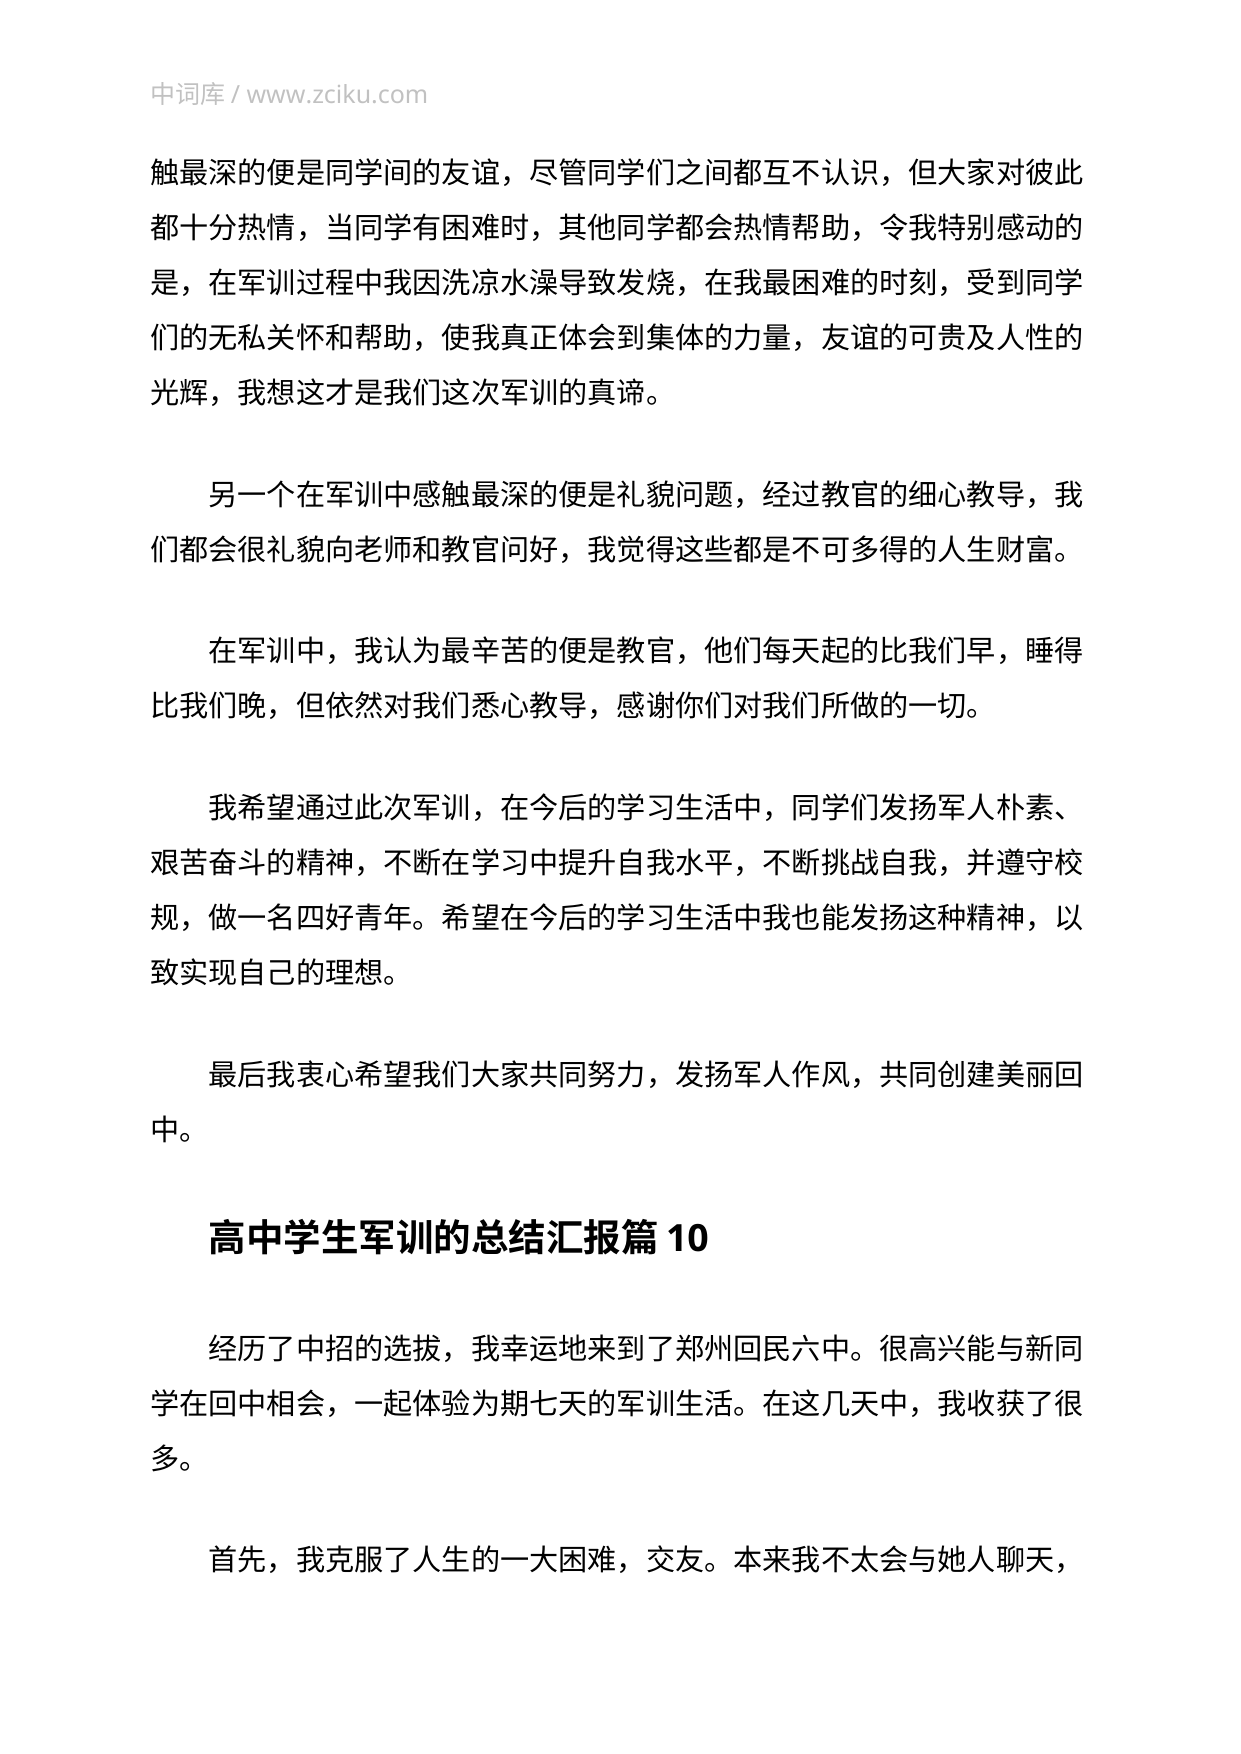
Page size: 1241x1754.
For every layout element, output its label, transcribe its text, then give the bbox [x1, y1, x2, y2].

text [150, 1537, 1090, 1579]
text 在军训中，我认为最辛苦的便是教官，他们每天起的比我们早，睡得比我们晚，但依然对我们悉心教导，感谢你们对我们所做的一切。 [150, 628, 1090, 725]
text 经历了中招的选拔，我幸运地来到了郑州回民六中。很高兴能与新同学在回中相会，一起体验为期七天的军训生活。在这几天中，我收获了很多。 [150, 1325, 1090, 1477]
text 我希望通过此次军训，在今后的学习生活中，同学们发扬军人朴素、艰苦奋斗的精神，不断在学习中提升自我水平，不断挑战自我，并遵守校规，做一名四好青年。希望在今后的学习生活中我也能发扬这种精神，以致实现自己的理想。 [150, 785, 1090, 992]
text 另一个在军训中感触最深的便是礼貌问题，经过教官的细心教导，我们都会很礼貌向老师和教官问好，我觉得这些都是不可多得的人生财富。 [150, 471, 1090, 568]
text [150, 150, 1090, 412]
text 高中学生军训的总结汇报篇10 [150, 1208, 1090, 1262]
text 最后我衷心希望我们大家共同努力，发扬军人作风，共同创建美丽回中。 [150, 1051, 1090, 1148]
